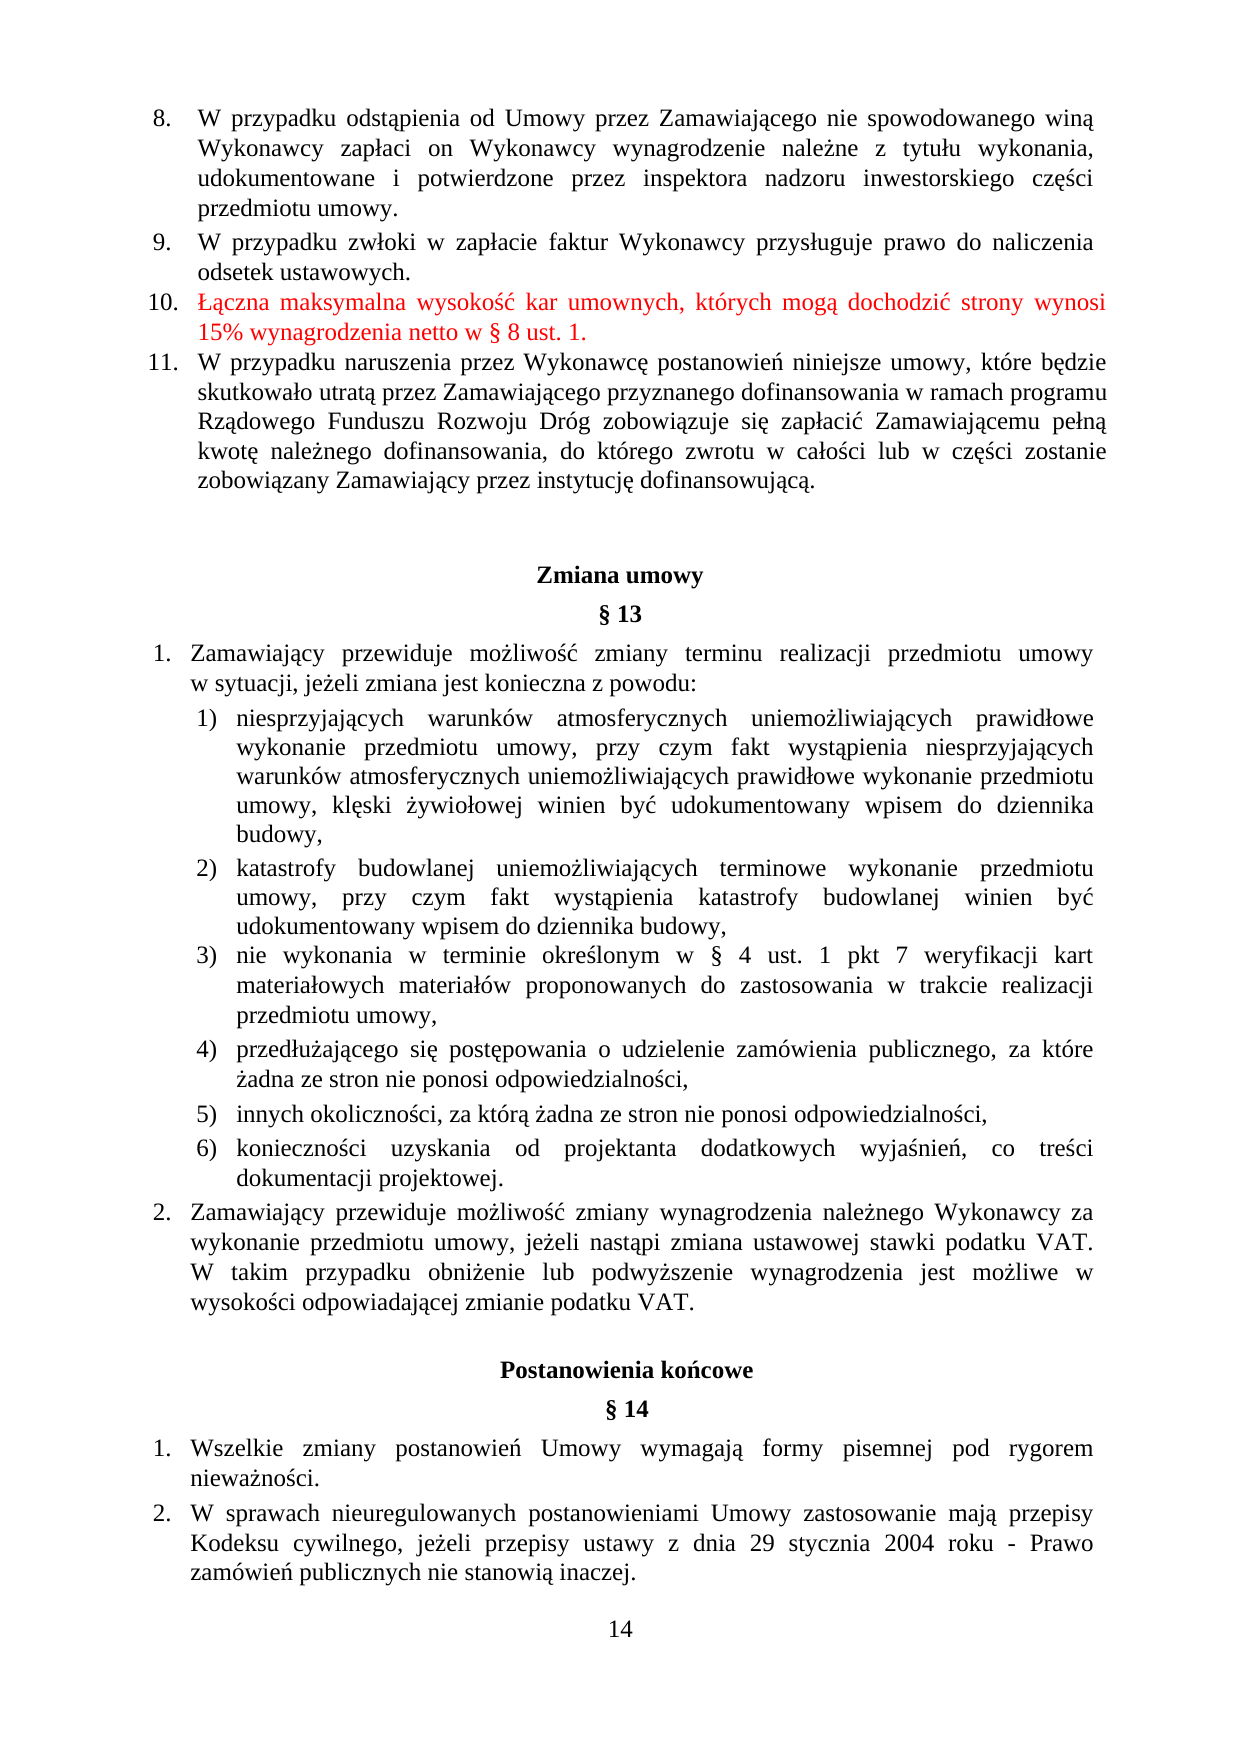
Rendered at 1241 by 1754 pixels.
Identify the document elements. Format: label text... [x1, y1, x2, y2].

list Zamawiający przewiduje możliwość zmiany wynagrodzenia należnego Wykonawcy za wykonanie przedmiotu umowy, jeżeli nastąpi zmiana ustawowej stawki podatku VAT. W takim przypadku obniżenie lub podwyższenie wynagrodzenia jest możliwe w wysokości odpowiadającej zmianie podatku VAT. [153, 1197, 1094, 1316]
list W przypadku odstąpienia od Umowy przez Zamawiającego nie spowodowanego winą Wykonawcy zapłaci on Wykonawcy wynagrodzenie należne z tytułu wykonania, udokumentowane i potwierdzone przez inspektora nadzoru inwestorskiego części przedmiotu umowy. [153, 103, 1094, 222]
subtitle § 14 [177, 1394, 1076, 1423]
list katastrofy budowlanej uniemożliwiających terminowe wykonanie przedmiotu umowy, przy czym fakt wystąpienia katastrofy budowlanej winien być udokumentowany wpisem do dziennika budowy, [196, 853, 1094, 940]
list W sprawach nieuregulowanych postanowieniami Umowy zastosowanie mają przepisy Kodeksu cywilnego, jeżeli przepisy ustawy z dnia 29 stycznia 2004 roku - Prawo zamówień publicznych nie stanowią inaczej. [153, 1498, 1094, 1586]
list W przypadku naruszenia przez Wykonawcę postanowień niniejsze umowy, które będzie skutkowało utratą przez Zamawiającego przyznanego dofinansowania w ramach programu Rządowego Funduszu Rozwoju Dróg zobowiązuje się zapłacić Zamawiającemu pełną kwotę należnego dofinansowania, do którego zwrotu w całości lub w części zostanie zobowiązany Zamawiający przez instytucję dofinansowującą. [147, 347, 1107, 494]
subtitle § 13 [177, 599, 1063, 628]
list Zamawiający przewiduje możliwość zmiany terminu realizacji przedmiotu umowy w sytuacji, jeżeli zmiana jest konieczna z powodu: [153, 638, 1094, 697]
list innych okoliczności, za którą żadna ze stron nie ponosi odpowiedzialności, [196, 1099, 1094, 1127]
subtitle Zmiana umowy [177, 560, 1063, 589]
list Wszelkie zmiany postanowień Umowy wymagają formy pisemnej pod rygorem nieważności. [153, 1433, 1094, 1492]
list nie wykonania w terminie określonym w § 4 ust. 1 pkt 7 weryfikacji kart materiałowych materiałów proponowanych do zastosowania w trakcie realizacji przedmiotu umowy, [196, 940, 1094, 1029]
subtitle Postanowienia końcowe [177, 1355, 1076, 1384]
list W przypadku zwłoki w zapłacie faktur Wykonawcy przysługuje prawo do naliczenia odsetek ustawowych. [153, 227, 1094, 286]
list niesprzyjających warunków atmosferycznych uniemożliwiających prawidłowe wykonanie przedmiotu umowy, przy czym fakt wystąpienia niesprzyjających warunków atmosferycznych uniemożliwiających prawidłowe wykonanie przedmiotu umowy, klęski żywiołowej winien być udokumentowany wpisem do dziennika budowy, [196, 703, 1094, 847]
list przedłużającego się postępowania o udzielenie zamówienia publicznego, za które żadna ze stron nie ponosi odpowiedzialności, [196, 1034, 1094, 1093]
list Łączna maksymalna wysokość kar umownych, których mogą dochodzić strony wynosi 15% wynagrodzenia netto w § 8 ust. 1. [147, 287, 1107, 346]
list konieczności uzyskania od projektanta dodatkowych wyjaśnień, co treści dokumentacji projektowej. [196, 1133, 1094, 1192]
